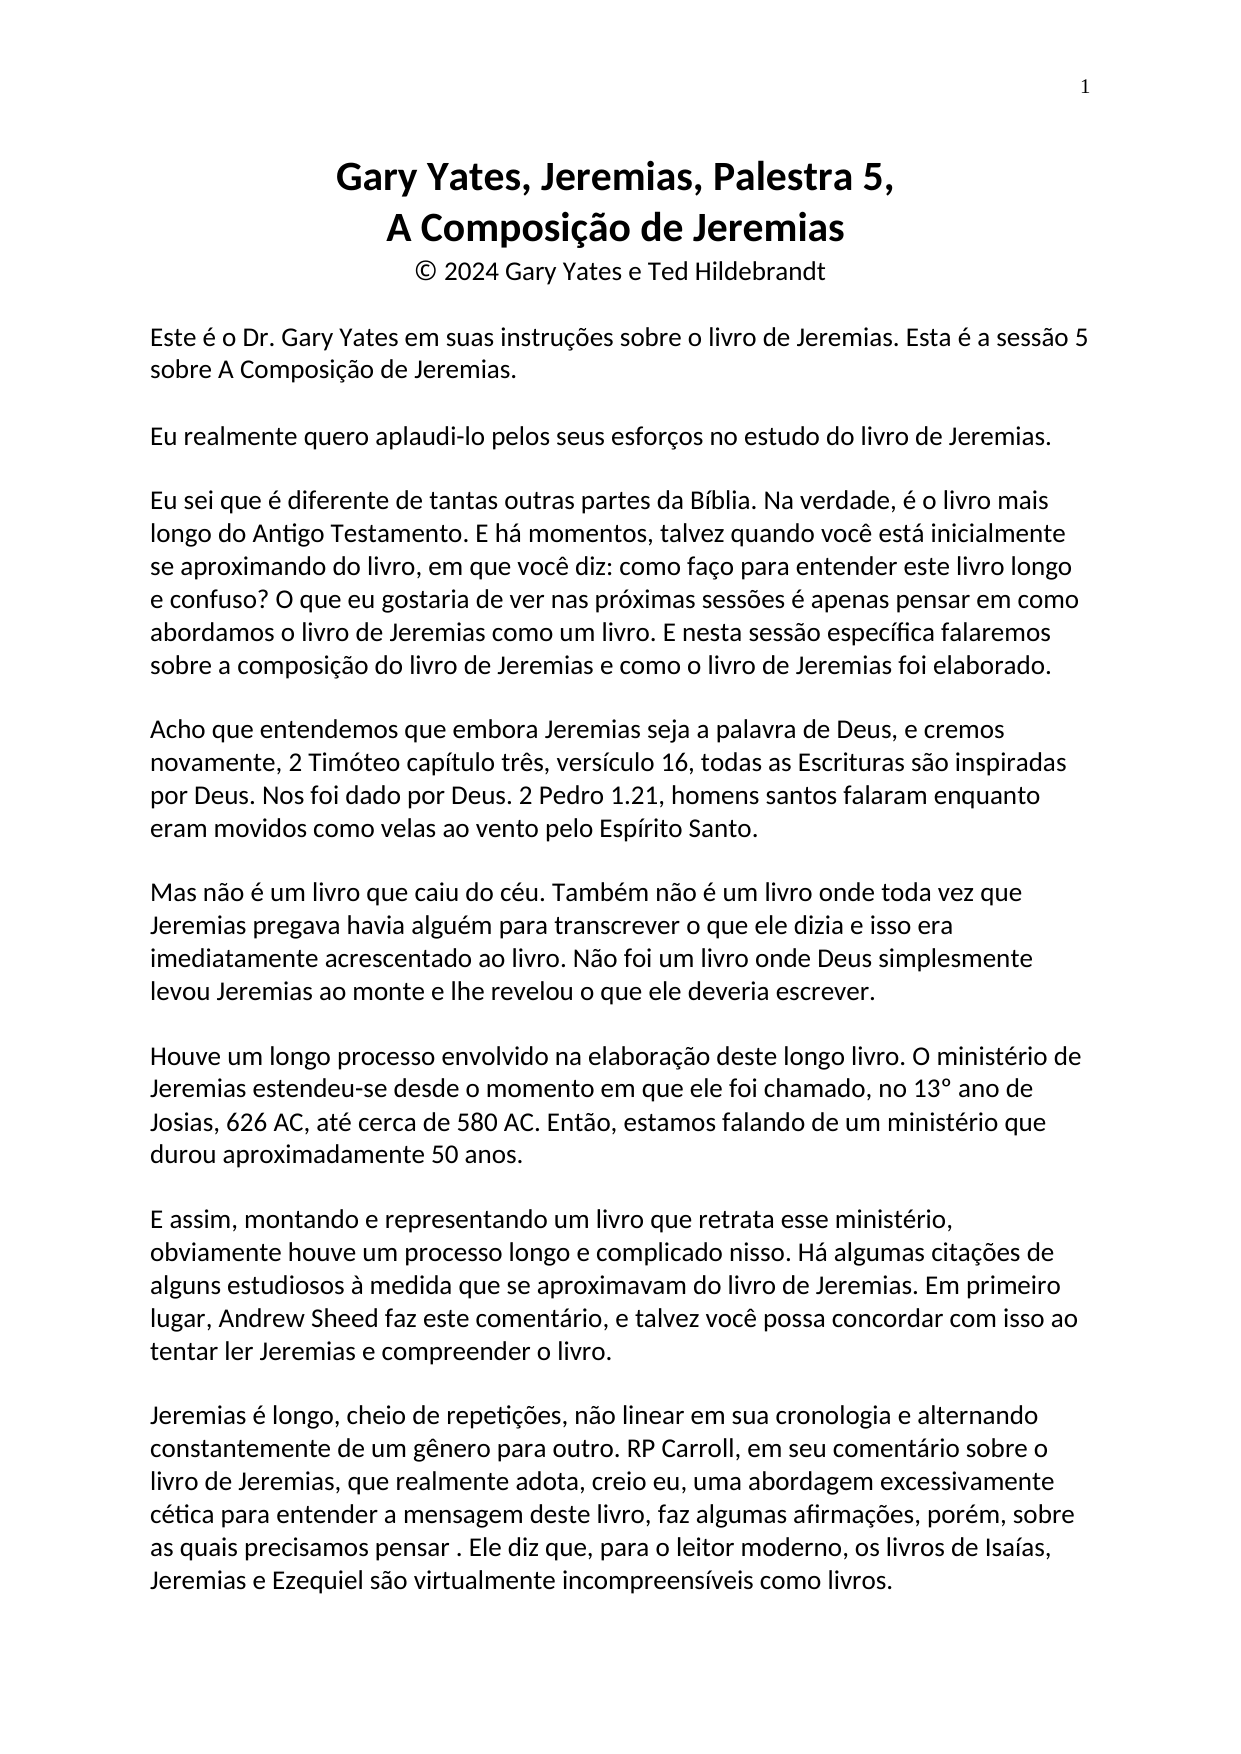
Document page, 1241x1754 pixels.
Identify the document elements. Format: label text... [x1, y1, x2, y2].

text Mas não é um livro que caiu do céu. Também não é um livro onde toda vez que Jeremias pregava havia alguém para transcrever o que ele dizia e isso era imediatamente acrescentado ao livro. Não foi um livro onde Deus simplesmente levou Jeremias ao monte e lhe revelou o que ele deveria escrever. [150, 875, 1090, 1007]
text Acho que entendemos que embora Jeremias seja a palavra de Deus, e cremos novamente, 2 Timóteo capítulo três, versículo 16, todas as Escrituras são inspiradas por Deus. Nos foi dado por Deus. 2 Pedro 1.21, homens santos falaram enquanto eram movidos como velas ao vento pelo Espírito Santo. [150, 712, 1090, 844]
text Jeremias é longo, cheio de repetições, não linear em sua cronologia e alternando constantemente de um gênero para outro. RP Carroll, em seu comentário sobre o livro de Jeremias, que realmente adota, creio eu, uma abordagem excessivamente cética para entender a mensagem deste livro, faz algumas afirmações, porém, sobre as quais precisamos pensar . Ele diz que, para o leitor moderno, os livros de Isaías, Jeremias e Ezequiel são virtualmente incompreensíveis como livros. [150, 1398, 1090, 1596]
text Eu sei que é diferente de tantas outras partes da Bíblia. Na verdade, é o livro mais longo do Antigo Testamento. E há momentos, talvez quando você está inicialmente se aproximando do livro, em que você diz: como faço para entender este livro longo e confuso? O que eu gostaria de ver nas próximas sessões é apenas pensar em como abordamos o livro de Jeremias como um livro. E nesta sessão específica falaremos sobre a composição do livro de Jeremias e como o livro de Jeremias foi elaborado. [150, 483, 1090, 681]
text Este é o Dr. Gary Yates em suas instruções sobre o livro de Jeremias. Esta é a sessão 5 sobre A Composição de Jeremias. Eu realmente quero aplaudi-lo pelos seus esforços no estudo do livro de Jeremias. [150, 320, 1090, 452]
text Gary Yates, Jeremias, Palestra 5, A Composição de Jeremias © 2024 Gary Yates e Ted Hildebrandt [150, 150, 1090, 288]
text Houve um longo processo envolvido na elaboração deste longo livro. O ministério de Jeremias estendeu-se desde o momento em que ele foi chamado, no 13º ano de Josias, 626 AC, até cerca de 580 AC. Então, estamos falando de um ministério que durou aproximadamente 50 anos. [150, 1039, 1090, 1171]
text E assim, montando e representando um livro que retrata esse ministério, obviamente houve um processo longo e complicado nisso. Há algumas citações de alguns estudiosos à medida que se aproximavam do livro de Jeremias. Em primeiro lugar, Andrew Sheed faz este comentário, e talvez você possa concordar com isso ao tentar ler Jeremias e compreender o livro. [150, 1202, 1090, 1367]
